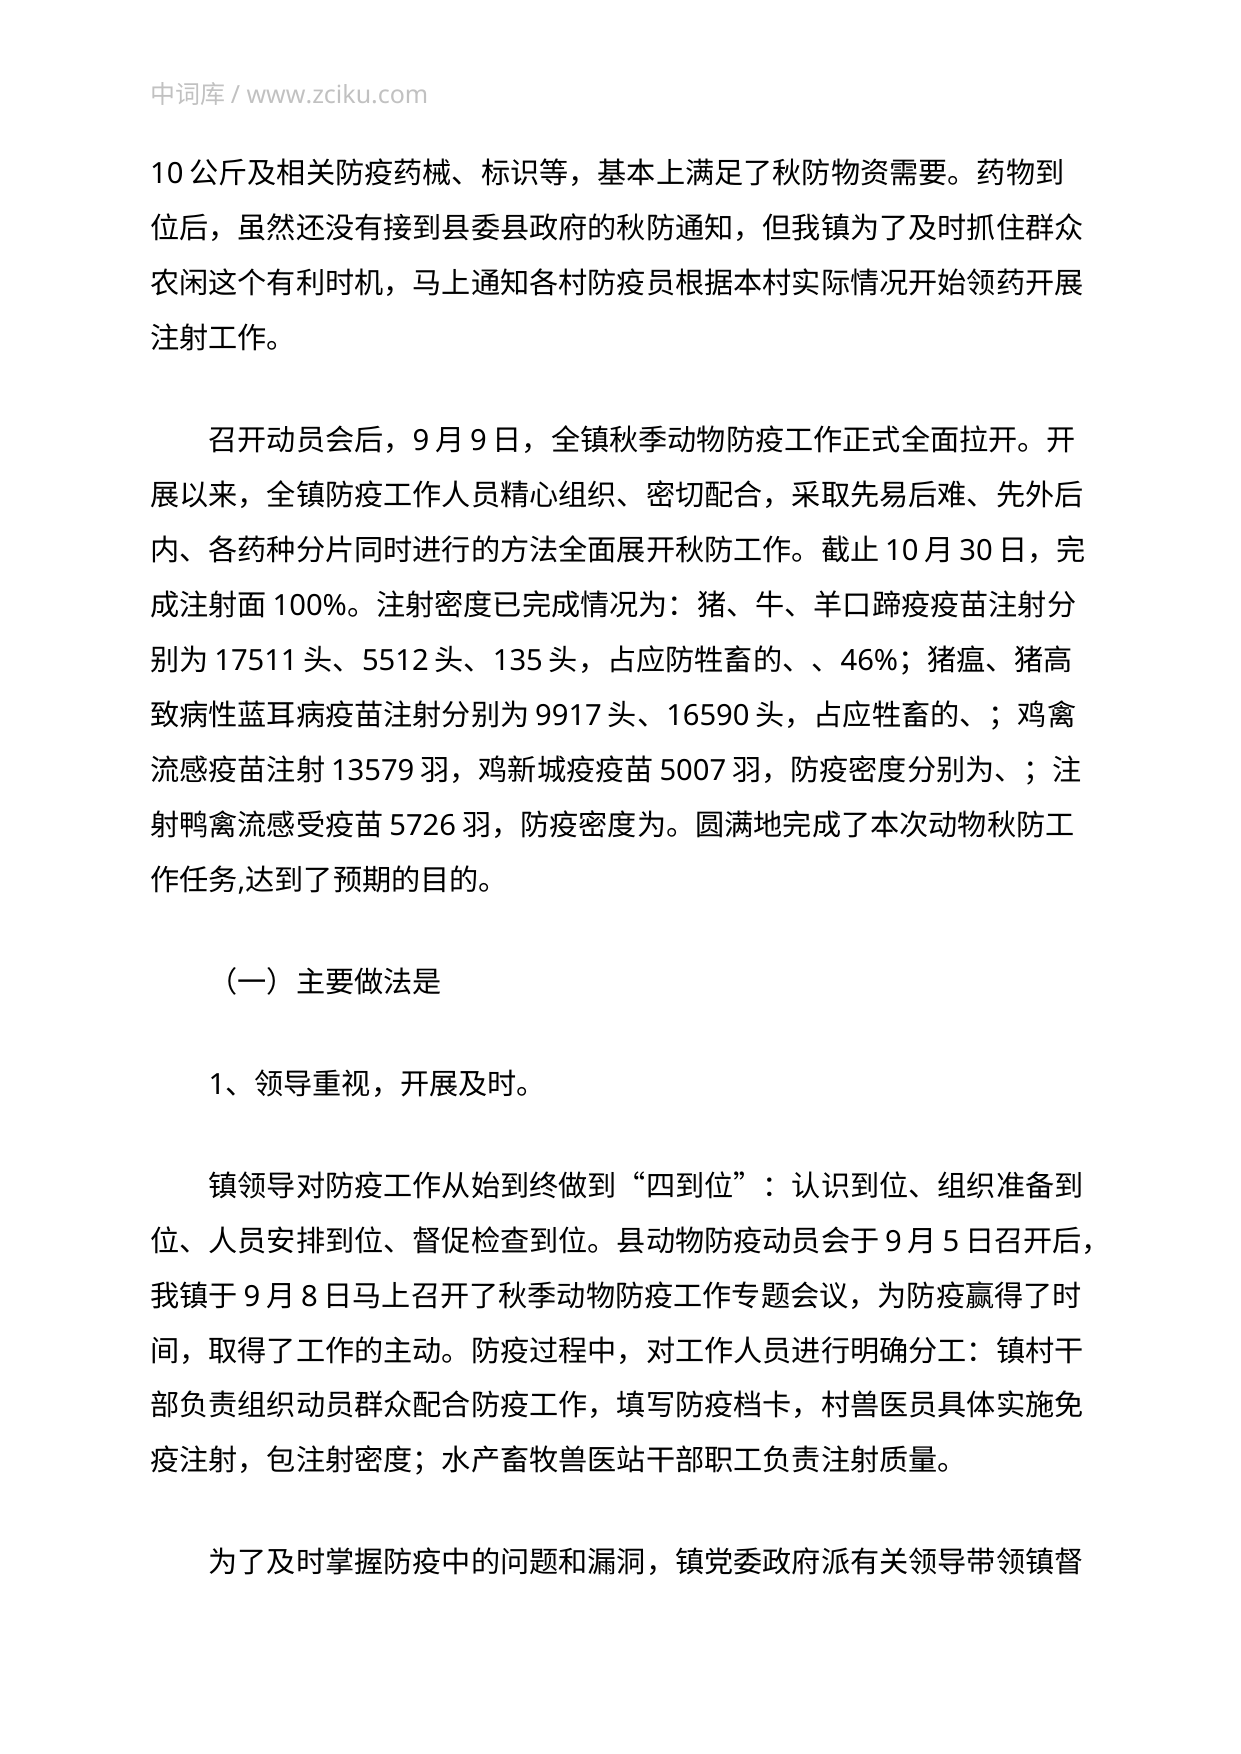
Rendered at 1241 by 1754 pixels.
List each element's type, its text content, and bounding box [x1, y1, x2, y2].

text 镇领导对防疫工作从始到终做到“四到位”：认识到位、组织准备到位、人员安排到位、督促检查到位。县动物防疫动员会于9月5日召开后，我镇于9月8日马上召开了秋季动物防疫工作专题会议，为防疫赢得了时间，取得了工作的主动。防疫过程中，对工作人员进行明确分工：镇村干部负责组织动员群众配合防疫工作，填写防疫档卡，村兽医员具体实施免疫注射，包注射密度；水产畜牧兽医站干部职工负责注射质量。 [150, 1162, 1090, 1479]
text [150, 150, 1090, 357]
text 1、领导重视，开展及时。 [150, 1060, 1090, 1103]
text （一）主要做法是 [150, 958, 1090, 1001]
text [150, 1539, 1090, 1581]
text 召开动员会后，9月9日，全镇秋季动物防疫工作正式全面拉开。开展以来，全镇防疫工作人员精心组织、密切配合，采取先易后难、先外后内、各药种分片同时进行的方法全面展开秋防工作。截止10月30日，完成注射面100%。注射密度已完成情况为：猪、牛、羊口蹄疫疫苗注射分别为17511头、5512头、135头，占应防牲畜的、、46%；猪瘟、猪高致病性蓝耳病疫苗注射分别为9917头、16590头，占应牲畜的、；鸡禽流感疫苗注射13579羽，鸡新城疫疫苗5007羽，防疫密度分别为、；注射鸭禽流感受疫苗5726羽，防疫密度为。圆满地完成了本次动物秋防工作任务,达到了预期的目的。 [150, 417, 1090, 899]
